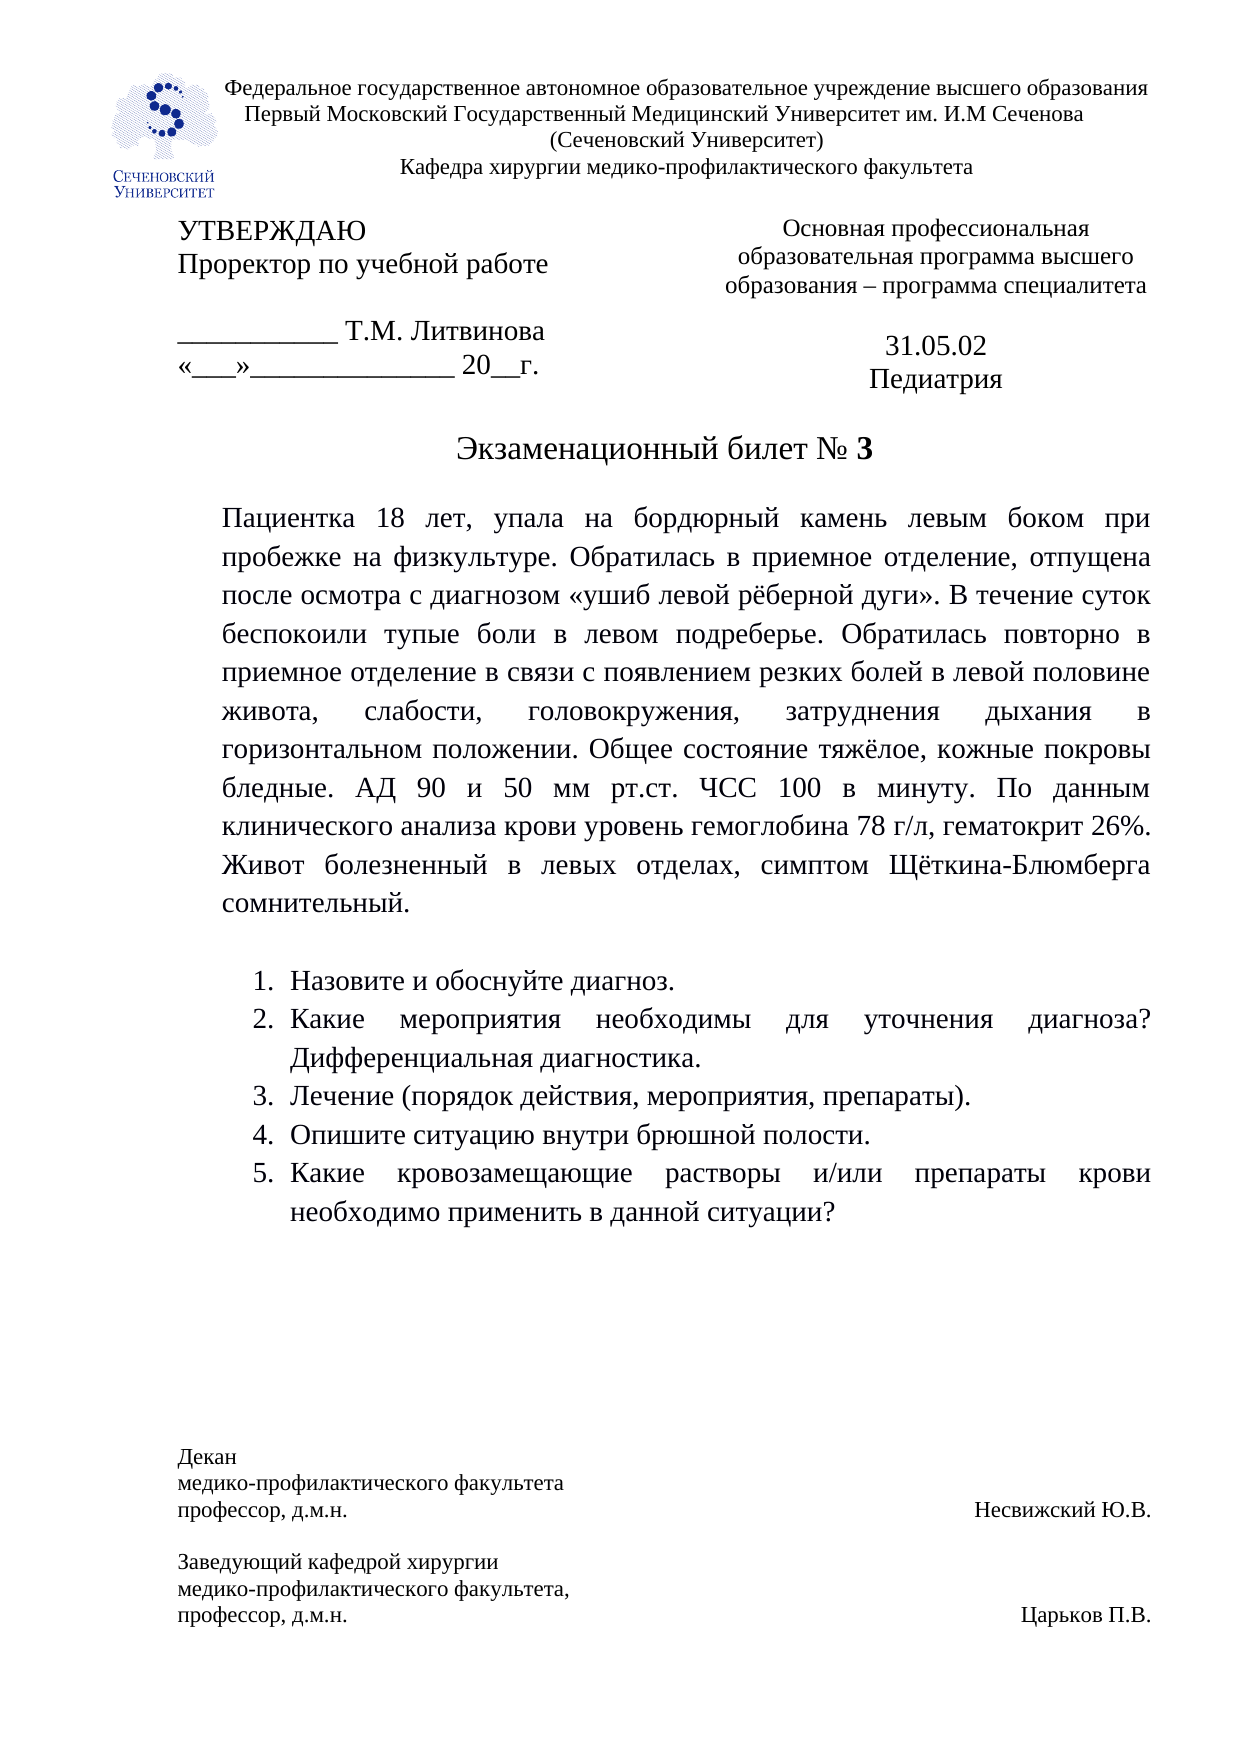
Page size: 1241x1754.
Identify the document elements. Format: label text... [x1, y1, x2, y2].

list Какие кровозамещающие растворы и/или препараты крови необходимо применить в данной ситуации? [252, 1155, 1152, 1227]
list Какие мероприятия необходимы для уточнения диагноза? Дифференциальная диагностика. [252, 1001, 1152, 1073]
list Опишите ситуацию внутри брюшной полости. [252, 1117, 1152, 1150]
picture [103, 70, 227, 204]
list Лечение (порядок действия, мероприятия, препараты). [252, 1078, 1152, 1112]
text Пациентка 18 лет, упала на бордюрный камень левым боком при пробежке на физкультуре. Обратилась в приемное отделение, отпущена после осмотра с диагнозом «ушиб левой рёберной дуги». В течение суток беспокоили тупые боли в левом подреберье. Обратилась повторно в приемное отделение в связи с появлением резких болей в левой половине живота, слабости, головокружения, затруднения дыхания в горизонтальном положении. Общее состояние тяжёлое, кожные покровы бледные. АД 90 и 50 мм рт.ст. ЧСС 100 в минуту. По данным клинического анализа крови уровень гемоглобина 78 г/л, гематокрит 26%. Живот болезненный в левых отделах, симптом Щёткина-Блюмберга сомнительный. [222, 500, 1152, 919]
list Назовите и обоснуйте диагноз. [252, 963, 1152, 996]
